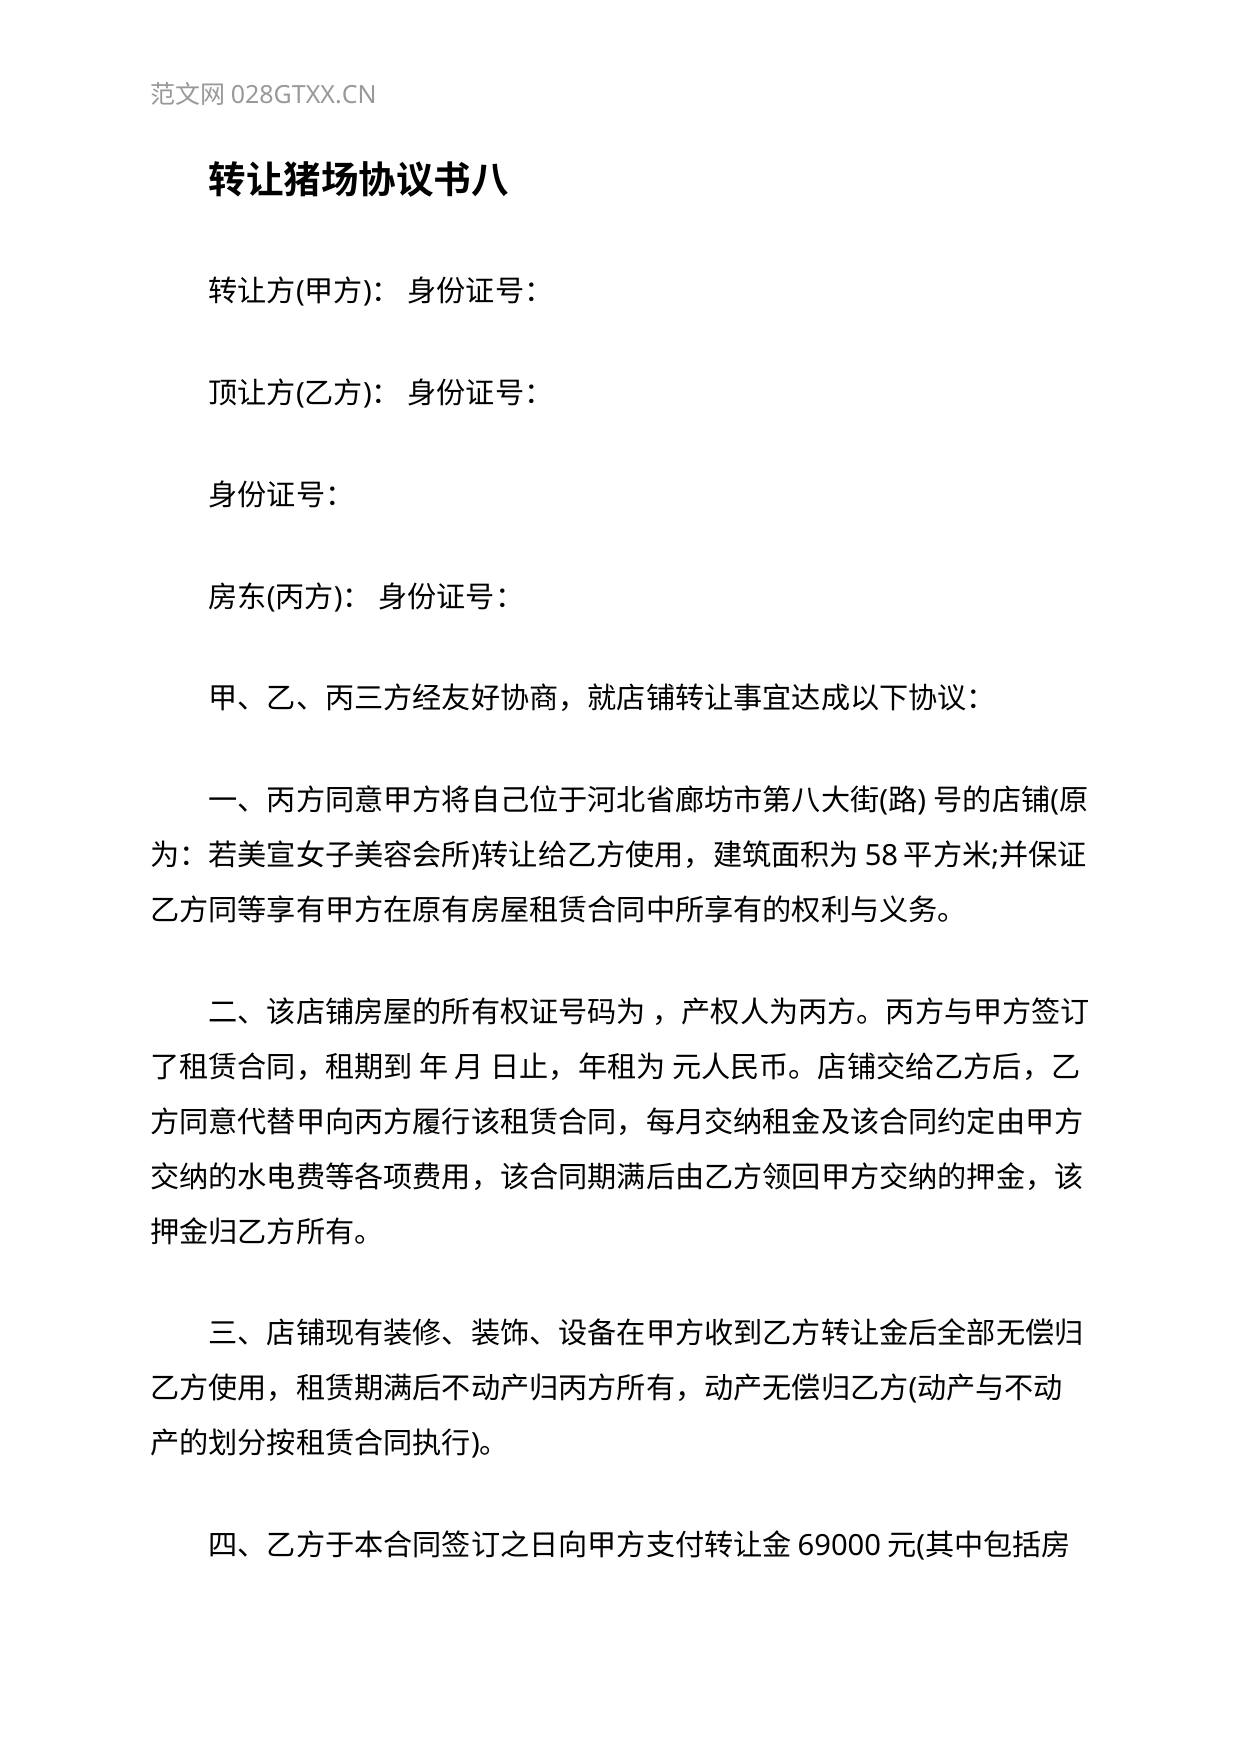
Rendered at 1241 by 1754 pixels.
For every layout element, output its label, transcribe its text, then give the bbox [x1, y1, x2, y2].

text 三、店铺现有装修、装饰、设备在甲方收到乙方转让金后全部无偿归乙方使用，租赁期满后不动产归丙方所有，动产无偿归乙方(动产与不动产的划分按租赁合同执行)。 [150, 1310, 1090, 1462]
text 转让方(甲方)： 身份证号： [150, 267, 1090, 310]
text 转让猪场协议书八 [150, 150, 1090, 204]
text 二、该店铺房屋的所有权证号码为 ，产权人为丙方。丙方与甲方签订了租赁合同，租期到 年 月 日止，年租为 元人民币。店铺交给乙方后，乙方同意代替甲向丙方履行该租赁合同，每月交纳租金及该合同约定由甲方交纳的水电费等各项费用，该合同期满后由乙方领回甲方交纳的押金，该押金归乙方所有。 [150, 989, 1090, 1251]
text 顶让方(乙方)： 身份证号： [150, 369, 1090, 412]
text 甲、乙、丙三方经友好协商，就店铺转让事宜达成以下协议： [150, 675, 1090, 717]
text 身份证号： [150, 471, 1090, 514]
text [150, 1522, 1090, 1564]
text 一、丙方同意甲方将自己位于河北省廊坊市第八大街(路) 号的店铺(原为：若美宣女子美容会所)转让给乙方使用，建筑面积为58平方米;并保证乙方同等享有甲方在原有房屋租赁合同中所享有的权利与义务。 [150, 777, 1090, 929]
text 房东(丙方)： 身份证号： [150, 573, 1090, 616]
